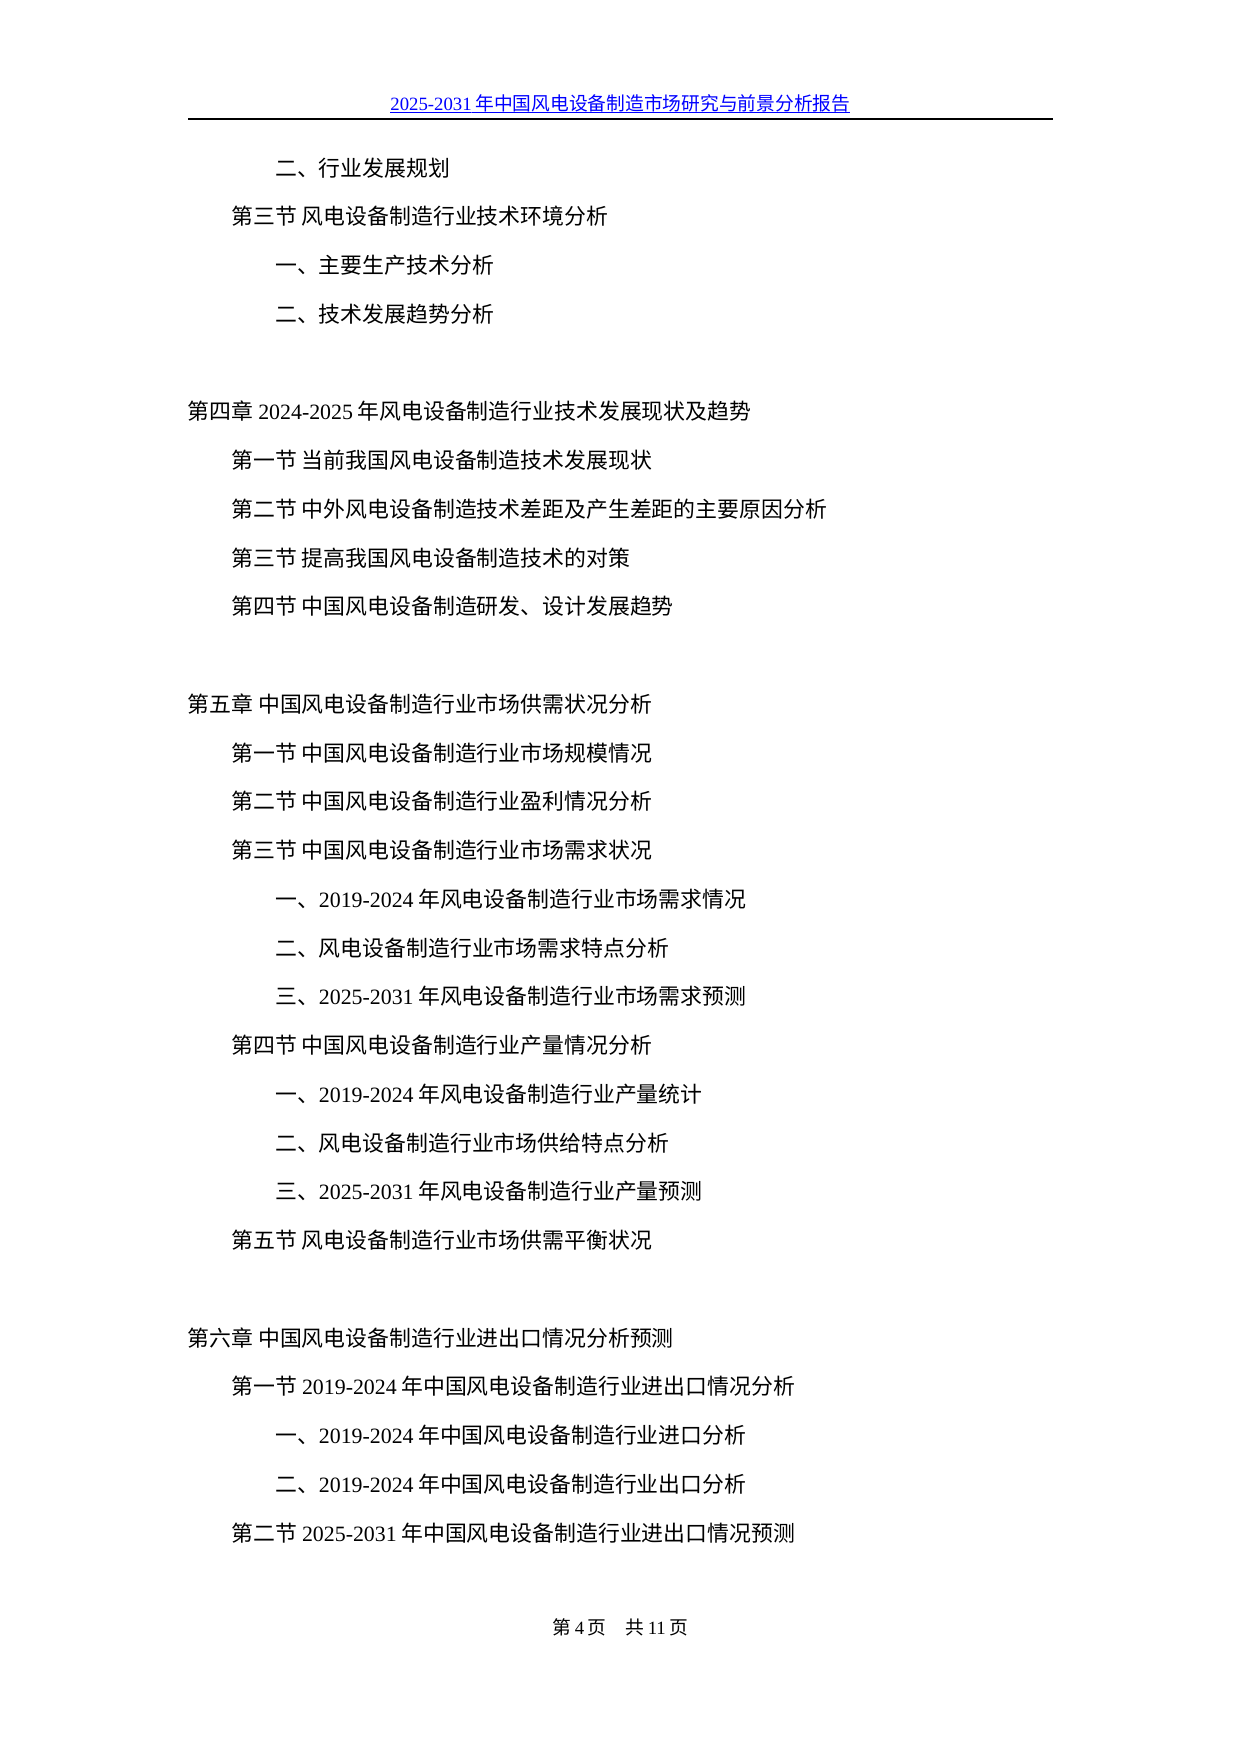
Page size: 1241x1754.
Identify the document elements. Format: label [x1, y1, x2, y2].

text [187, 150, 1053, 1548]
